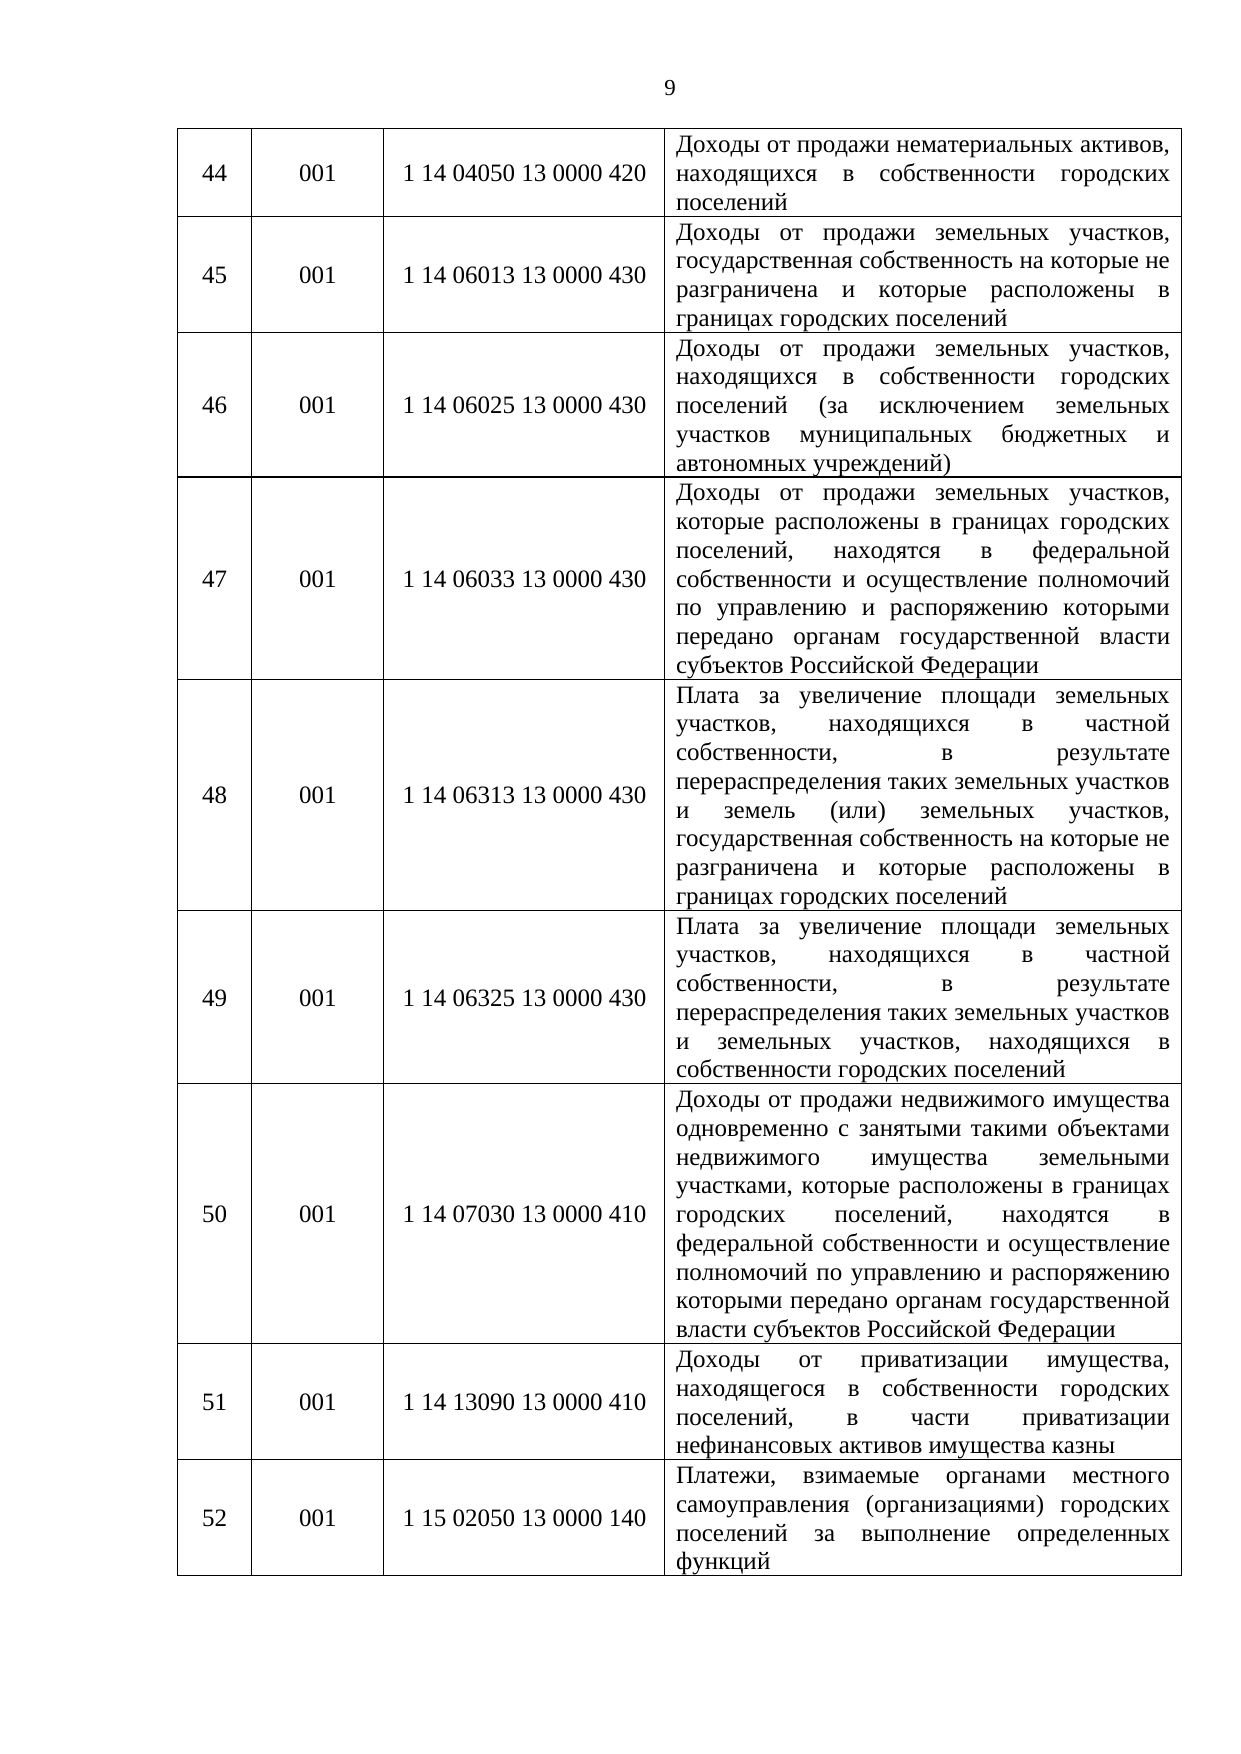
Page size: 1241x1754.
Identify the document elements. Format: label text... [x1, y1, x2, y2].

table_cell Доходы от продажи земельных участков, которые расположены в границах городских поселений, находятся в федеральной собственности и осуществление полномочий по управлению и распоряжению которыми передано органам государственной власти субъектов Российской Федерации [665, 478, 1181, 679]
table_cell 45 [178, 217, 251, 332]
table_cell 001 [252, 1344, 383, 1459]
table_cell 52 [178, 1460, 251, 1575]
table_cell Платежи, взимаемые органами местного самоуправления (организациями) городских поселений за выполнение определенных функций [665, 1460, 1181, 1575]
table_cell Доходы от продажи земельных участков, государственная собственность на которые не разграничена и которые расположены в границах городских поселений [665, 217, 1181, 332]
table_cell 46 [178, 333, 251, 476]
table_cell 1 14 06013 13 0000 430 [384, 217, 664, 332]
table_cell 001 [252, 217, 383, 332]
table_cell 001 [252, 129, 383, 216]
table_cell 001 [252, 1460, 383, 1575]
table_cell Доходы от приватизации имущества, находящегося в собственности городских поселений, в части приватизации нефинансовых активов имущества казны [665, 1344, 1181, 1459]
table_cell Доходы от продажи земельных участков, находящихся в собственности городских поселений (за исключением земельных участков муниципальных бюджетных и автономных учреждений) [665, 333, 1181, 476]
table_cell 001 [252, 911, 383, 1083]
table_cell 49 [178, 911, 251, 1083]
table_cell 1 14 06325 13 0000 430 [384, 911, 664, 1083]
table_cell 001 [252, 333, 383, 476]
table_cell Доходы от продажи нематериальных активов, находящихся в собственности городских поселений [665, 129, 1181, 216]
table_cell 47 [178, 478, 251, 679]
table_cell Доходы от продажи недвижимого имущества одновременно с занятыми такими объектами недвижимого имущества земельными участками, которые расположены в границах городских поселений, находятся в федеральной собственности и осуществление полномочий по управлению и распоряжению которыми передано органам государственной власти субъектов Российской Федерации [665, 1084, 1181, 1343]
table_cell 1 15 02050 13 0000 140 [384, 1460, 664, 1575]
table_cell 1 14 13090 13 0000 410 [384, 1344, 664, 1459]
table_cell 1 14 06033 13 0000 430 [384, 478, 664, 679]
table_cell 1 14 06313 13 0000 430 [384, 680, 664, 910]
table_cell 50 [178, 1084, 251, 1343]
table_cell 001 [252, 1084, 383, 1343]
table_cell 1 14 04050 13 0000 420 [384, 129, 664, 216]
table_cell 1 14 06025 13 0000 430 [384, 333, 664, 476]
table_cell 1 14 07030 13 0000 410 [384, 1084, 664, 1343]
table_cell 001 [252, 680, 383, 910]
table_cell 51 [178, 1344, 251, 1459]
table_cell 44 [178, 129, 251, 216]
table_cell 001 [252, 478, 383, 679]
table_cell Плата за увеличение площади земельных участков, находящихся в частной собственности, в результате перераспределения таких земельных участков и земельных участков, находящихся в собственности городских поселений [665, 911, 1181, 1083]
table_cell Плата за увеличение площади земельных участков, находящихся в частной собственности, в результате перераспределения таких земельных участков и земель (или) земельных участков, государственная собственность на которые не разграничена и которые расположены в границах городских поселений [665, 680, 1181, 910]
table_cell 48 [178, 680, 251, 910]
